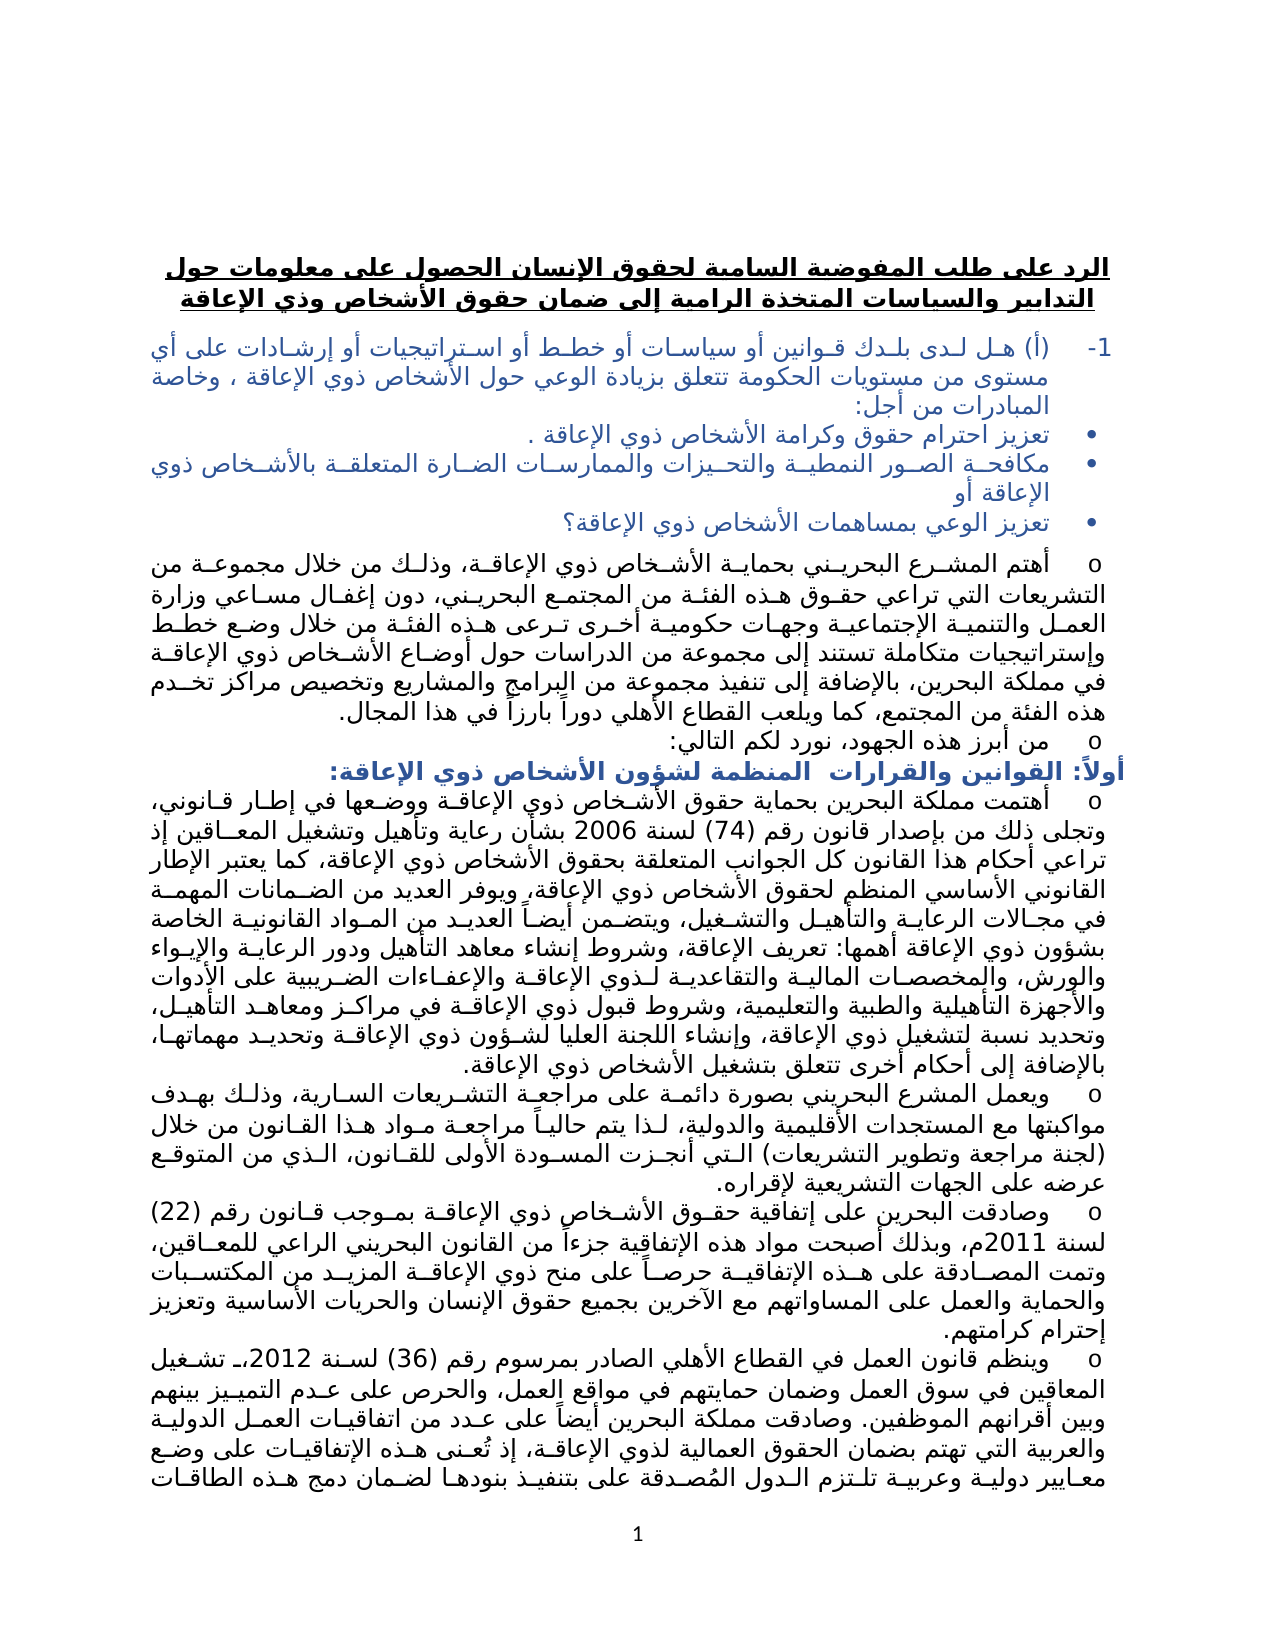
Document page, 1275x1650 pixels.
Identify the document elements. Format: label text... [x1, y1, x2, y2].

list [150, 1345, 1106, 1492]
list (أ) هل لدى بلدك قوانين أو سياسات أو خطط أو استراتيجيات أو إرشادات على أي مستوى من مستويات الحكومة تتعلق بزيادة الوعي حول الأشخاص ذوي الإعاقة ، وخاصة المبادرات من أجل: [150, 333, 1087, 420]
list من أبرز هذه الجهود، نورد لكم التالي: [150, 726, 1106, 757]
list مكافحة الصور النمطية والتحيزات والممارسات الضارة المتعلقة بالأشخاص ذوي الإعاقة أو [150, 449, 1087, 508]
list تعزيز الوعي بمساهمات الأشخاص ذوي الإعاقة؟ [150, 508, 1087, 537]
text الرد على طلب المفوضية السامية لحقوق الإنسان الحصول على معلومات حول التدابير والسياسات المتخذة الرامية إلى ضمان حقوق الأشخاص وذي الإعاقة [150, 253, 1125, 314]
list تعزيز احترام حقوق وكرامة الأشخاص ذوي الإعاقة . [150, 420, 1087, 449]
list وصادقت البحرين على إتفاقية حقوق الأشخاص ذوي الإعاقة بموجب قانون رقم (22) لسنة 2011م، وبذلك أصبحت مواد هذه الإتفاقية جزءاً من القانون البحريني الراعي للمعاقين، وتمت المصادقة على هذه الإتفاقية حرصاً على منح ذوي الإعاقة المزيد من المكتسبات والحماية والعمل على المساواتهم مع الآخرين بجميع حقوق الإنسان والحريات الأساسية وتعزيز إحترام كرامتهم. [150, 1197, 1106, 1345]
list أهتم المشرع البحريني بحماية الأشخاص ذوي الإعاقة، وذلك من خلال مجموعة من التشريعات التي تراعي حقوق هذه الفئة من المجتمع البحريني، دون إغفال مساعي وزارة العمل والتنمية الإجتماعية وجهات حكومية أخرى ترعى هذه الفئة من خلال وضع خطط وإستراتيجيات متكاملة تستند إلى مجموعة من الدراسات حول أوضاع الأشخاص ذوي الإعاقة في مملكة البحرين، بالإضافة إلى تنفيذ مجموعة من البرامج والمشاريع وتخصيص مراكز تخدم هذه الفئة من المجتمع، كما ويلعب القطاع الأهلي دوراً بارزاً في هذا المجال. [150, 549, 1106, 726]
text أولاً: القوانين والقرارات المنظمة لشؤون الأشخاص ذوي الإعاقة: [150, 757, 1125, 786]
list ويعمل المشرع البحريني بصورة دائمة على مراجعة التشريعات السارية، وذلك بهدف مواكبتها مع المستجدات الأقليمية والدولية، لذا يتم حالياً مراجعة مواد هذا القانون من خلال (لجنة مراجعة وتطوير التشريعات) التي أنجزت المسودة الأولى للقانون، الذي من المتوقع عرضه على الجهات التشريعية لإقراره. [150, 1079, 1106, 1197]
list أهتمت مملكة البحرين بحماية حقوق الأشخاص ذوي الإعاقة ووضعها في إطار قانوني، وتجلى ذلك من بإصدار قانون رقم (74) لسنة 2006 بشأن رعاية وتأهيل وتشغيل المعاقين إذ تراعي أحكام هذا القانون كل الجوانب المتعلقة بحقوق الأشخاص ذوي الإعاقة، كما يعتبر الإطار القانوني الأساسي المنظم لحقوق الأشخاص ذوي الإعاقة، ويوفر العديد من الضمانات المهمة في مجالات الرعاية والتأهيل والتشغيل، ويتضمن أيضاً العديد من المواد القانونية الخاصة بشؤون ذوي الإعاقة أهمها: تعريف الإعاقة، وشروط إنشاء معاهد التأهيل ودور الرعاية والإيواء والورش، والمخصصات المالية والتقاعدية لذوي الإعاقة والإعفاءات الضريبية على الأدوات والأجهزة التأهيلية والطبية والتعليمية، وشروط قبول ذوي الإعاقة في مراكز ومعاهد التأهيل، وتحديد نسبة لتشغيل ذوي الإعاقة، وإنشاء اللجنة العليا لشؤون ذوي الإعاقة وتحديد مهماتها، بالإضافة إلى أحكام أخرى تتعلق بتشغيل الأشخاص ذوي الإعاقة. [150, 786, 1106, 1079]
